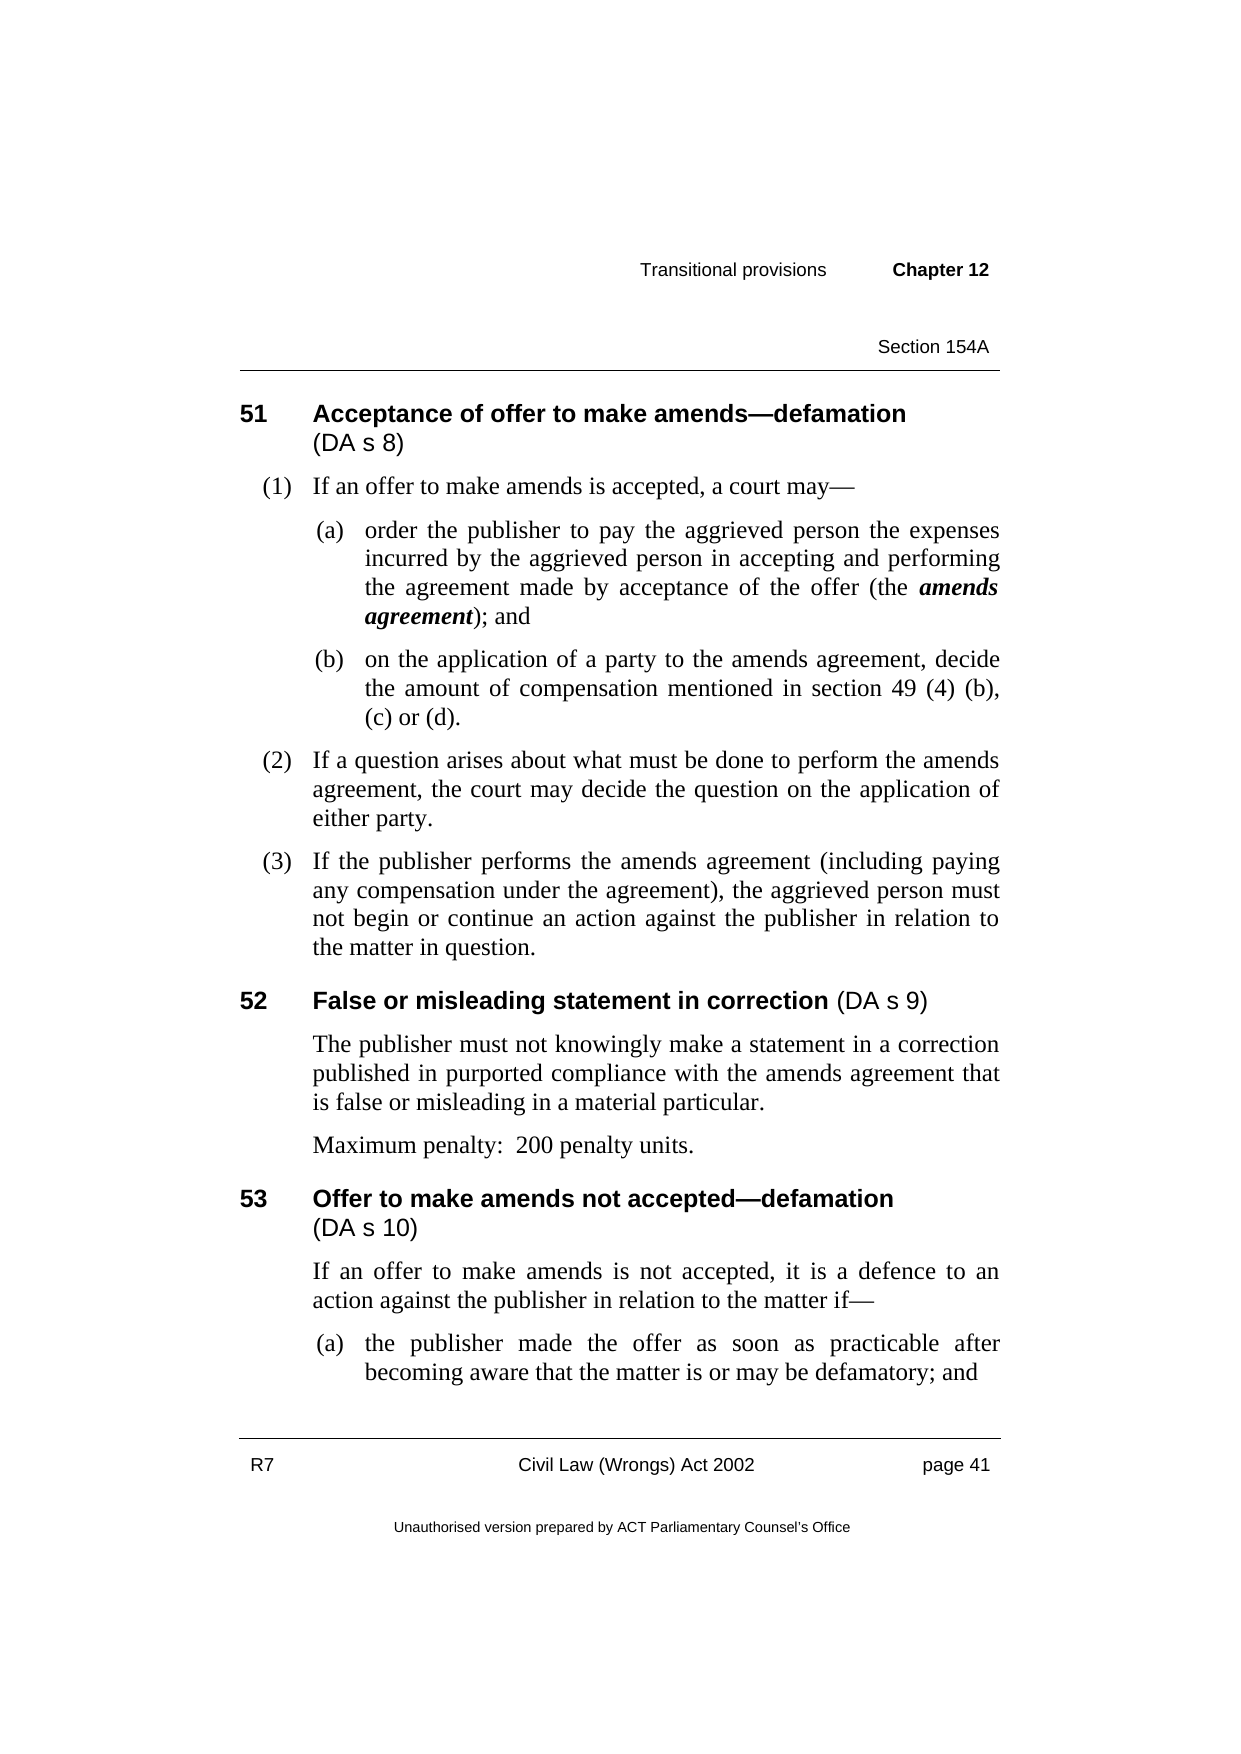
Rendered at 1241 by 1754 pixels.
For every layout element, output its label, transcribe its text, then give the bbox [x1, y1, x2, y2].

text (2) If a question arises about what must be done to perform the amends agreement, the court may decide the question on the application of either party. [239, 745, 1001, 831]
text 52 False or misleading statement in correction (DA s 9) [239, 986, 1001, 1015]
text 53 Offer to make amends not accepted—defamation (DA s 10) [239, 1184, 1001, 1241]
text (a) the publisher made the offer as soon as practicable after becoming aware that the matter is or may be defamatory; and [239, 1328, 1001, 1386]
text (3) If the publisher performs the amends agreement (including paying any compensation under the agreement), the aggrieved person must not begin or continue an action against the publisher in relation to the matter in question. [239, 846, 1001, 961]
text Maximum penalty: 200 penalty units. [312, 1130, 1001, 1159]
text If an offer to make amends is not accepted, it is a defence to an action against the publisher in relation to the matter if— [312, 1256, 1001, 1313]
text The publisher must not knowingly make a statement in a correction published in purported compliance with the amends agreement that is false or misleading in a material particular. [312, 1029, 1001, 1116]
text (1) If an offer to make amends is accepted, a court may— [239, 471, 1001, 500]
text 51 Acceptance of offer to make amends—defamation (DA s 8) [239, 399, 1001, 457]
text (a) order the publisher to pay the aggrieved person the expenses incurred by the aggrieved person in accepting and performing the agreement made by acceptance of the offer (the amends agreement); and [239, 515, 1001, 630]
text (b) on the application of a party to the amends agreement, decide the amount of compensation mentioned in section 49 (4) (b), (c) or (d). [239, 644, 1001, 731]
